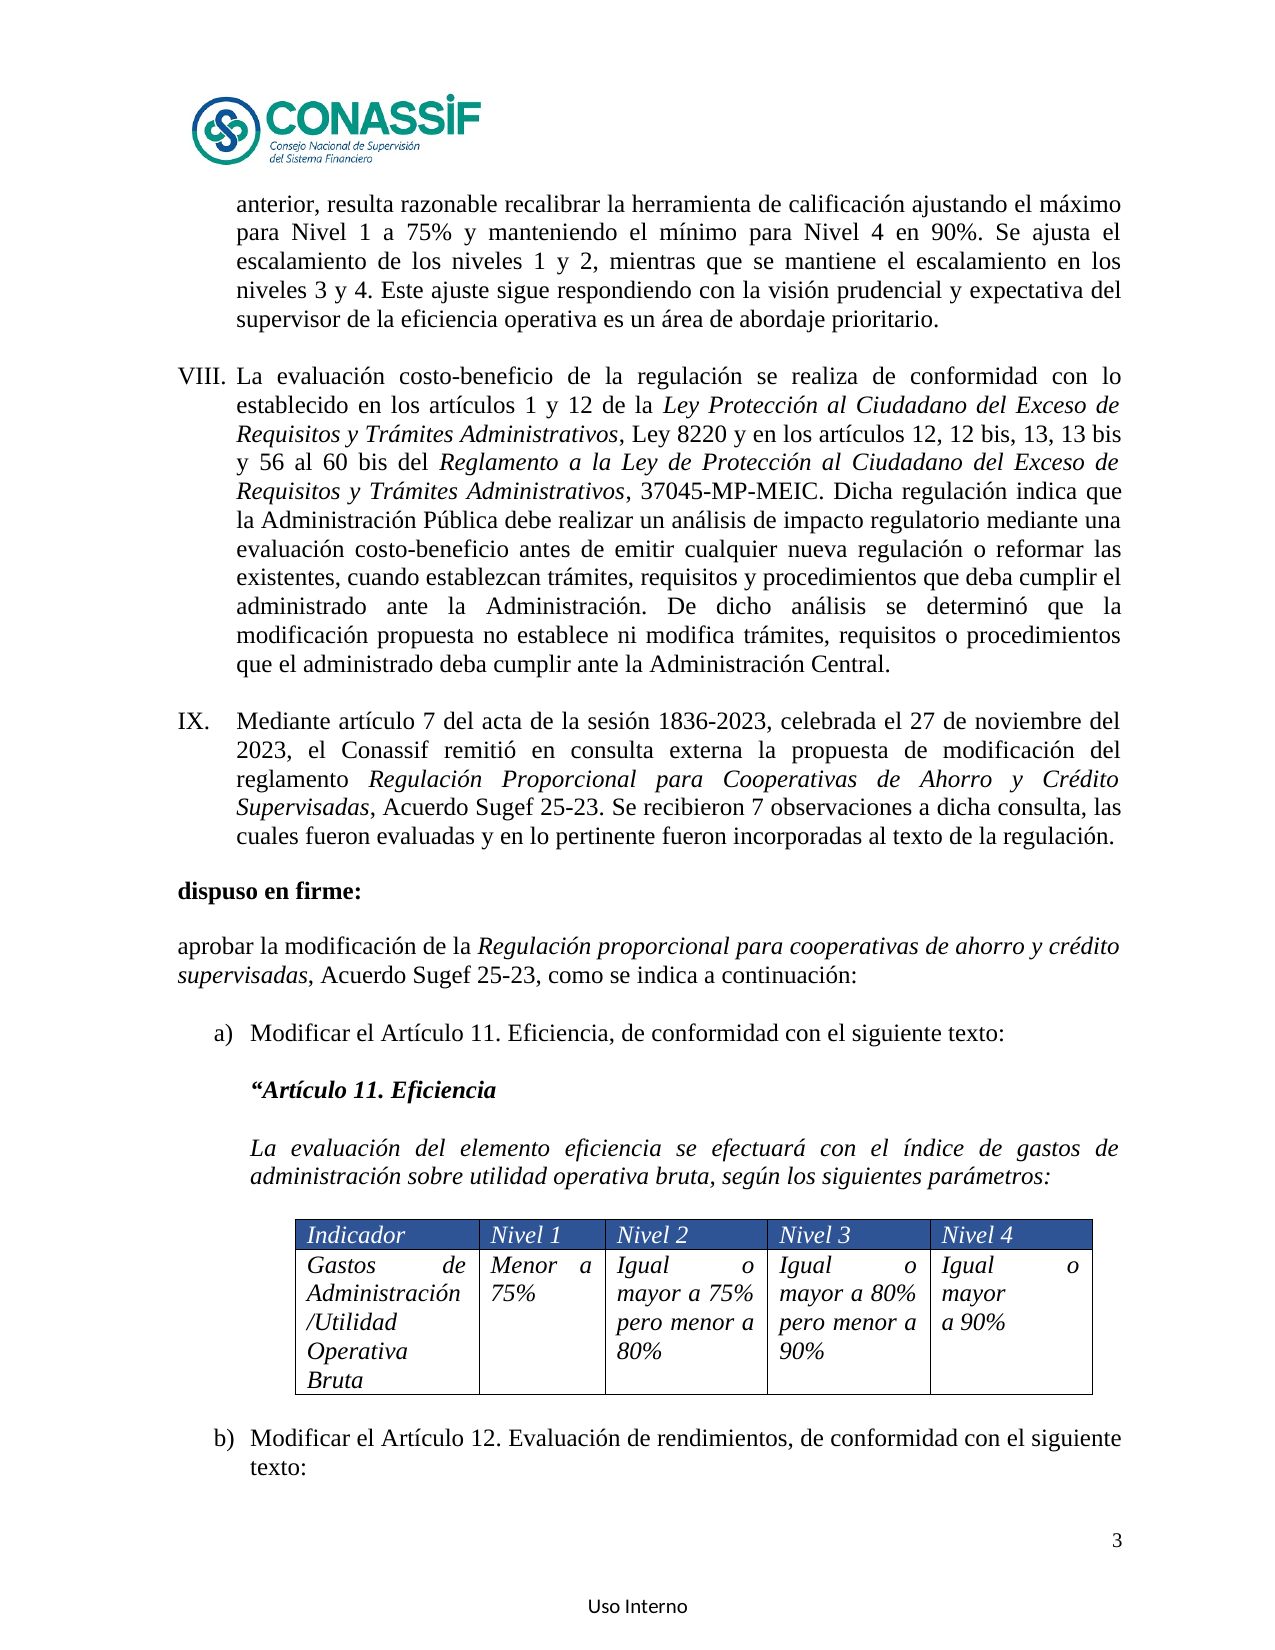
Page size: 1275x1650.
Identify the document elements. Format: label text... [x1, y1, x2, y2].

text IX. Mediante artículo 7 del acta de la sesión 1836-2023, celebrada el 27 de noviembre del 2023, el Conassif remitió en consulta externa la propuesta de modificación del reglamento Regulación Proporcional para Cooperativas de Ahorro y Crédito Supervisadas, Acuerdo Sugef 25-23. Se recibieron 7 observaciones a dicha consulta, las cuales fueron evaluadas y en lo pertinente fueron incorporadas al texto de la regulación. [177, 706, 1122, 850]
table_header Nivel 4 [931, 1220, 1092, 1249]
table_cell Igual o mayor a 80% pero menor a 90% [768, 1250, 930, 1393]
text dispuso en firme: [177, 876, 1122, 905]
table_header Nivel 1 [480, 1220, 605, 1249]
text VIII. La evaluación costo-beneficio de la regulación se realiza de conformidad con lo establecido en los artículos 1 y 12 de la Ley Protección al Ciudadano del Exceso de Requisitos y Trámites Administrativos, Ley 8220 y en los artículos 12, 12 bis, 13, 13 bis y 56 al 60 bis del Reglamento a la Ley de Protección al Ciudadano del Exceso de Requisitos y Trámites Administrativos, 37045-MP-MEIC. Dicha regulación indica que la Administración Pública debe realizar un análisis de impacto regulatorio mediante una evaluación costo-beneficio antes de emitir cualquier nueva regulación o reformar las existentes, cuando establezcan trámites, requisitos y procedimientos que deba cumplir el administrado ante la Administración. De dicho análisis se determinó que la modificación propuesta no establece ni modifica trámites, requisitos o procedimientos que el administrado deba cumplir ante la Administración Central. [177, 361, 1122, 677]
text aprobar la modificación de la Regulación proporcional para cooperativas de ahorro y crédito supervisadas, Acuerdo Sugef 25-23, como se indica a continuación: [177, 931, 1122, 989]
table_cell Igual o mayor a 75% pero menor a 80% [606, 1250, 767, 1393]
text b) Modificar el Artículo 12. Evaluación de rendimientos, de conformidad con el siguiente texto: [213, 1423, 1122, 1481]
table_header Nivel 2 [606, 1220, 767, 1249]
text a) Modificar el Artículo 11. Eficiencia, de conformidad con el siguiente texto: [213, 1018, 1122, 1046]
text “Artículo 11. Eficiencia [250, 1075, 1122, 1104]
table_cell Menor a 75% [480, 1250, 605, 1393]
table_header Indicador [296, 1220, 479, 1249]
picture [177, 73, 493, 188]
text La evaluación del elemento eficiencia se efectuará con el índice de gastos de administración sobre utilidad operativa bruta, según los siguientes parámetros: [250, 1133, 1122, 1190]
table_cell Igual o mayor a 90% [931, 1250, 1092, 1393]
table_cell Gastos de Administración /Utilidad Operativa Bruta [296, 1250, 479, 1393]
table_header Nivel 3 [768, 1220, 930, 1249]
